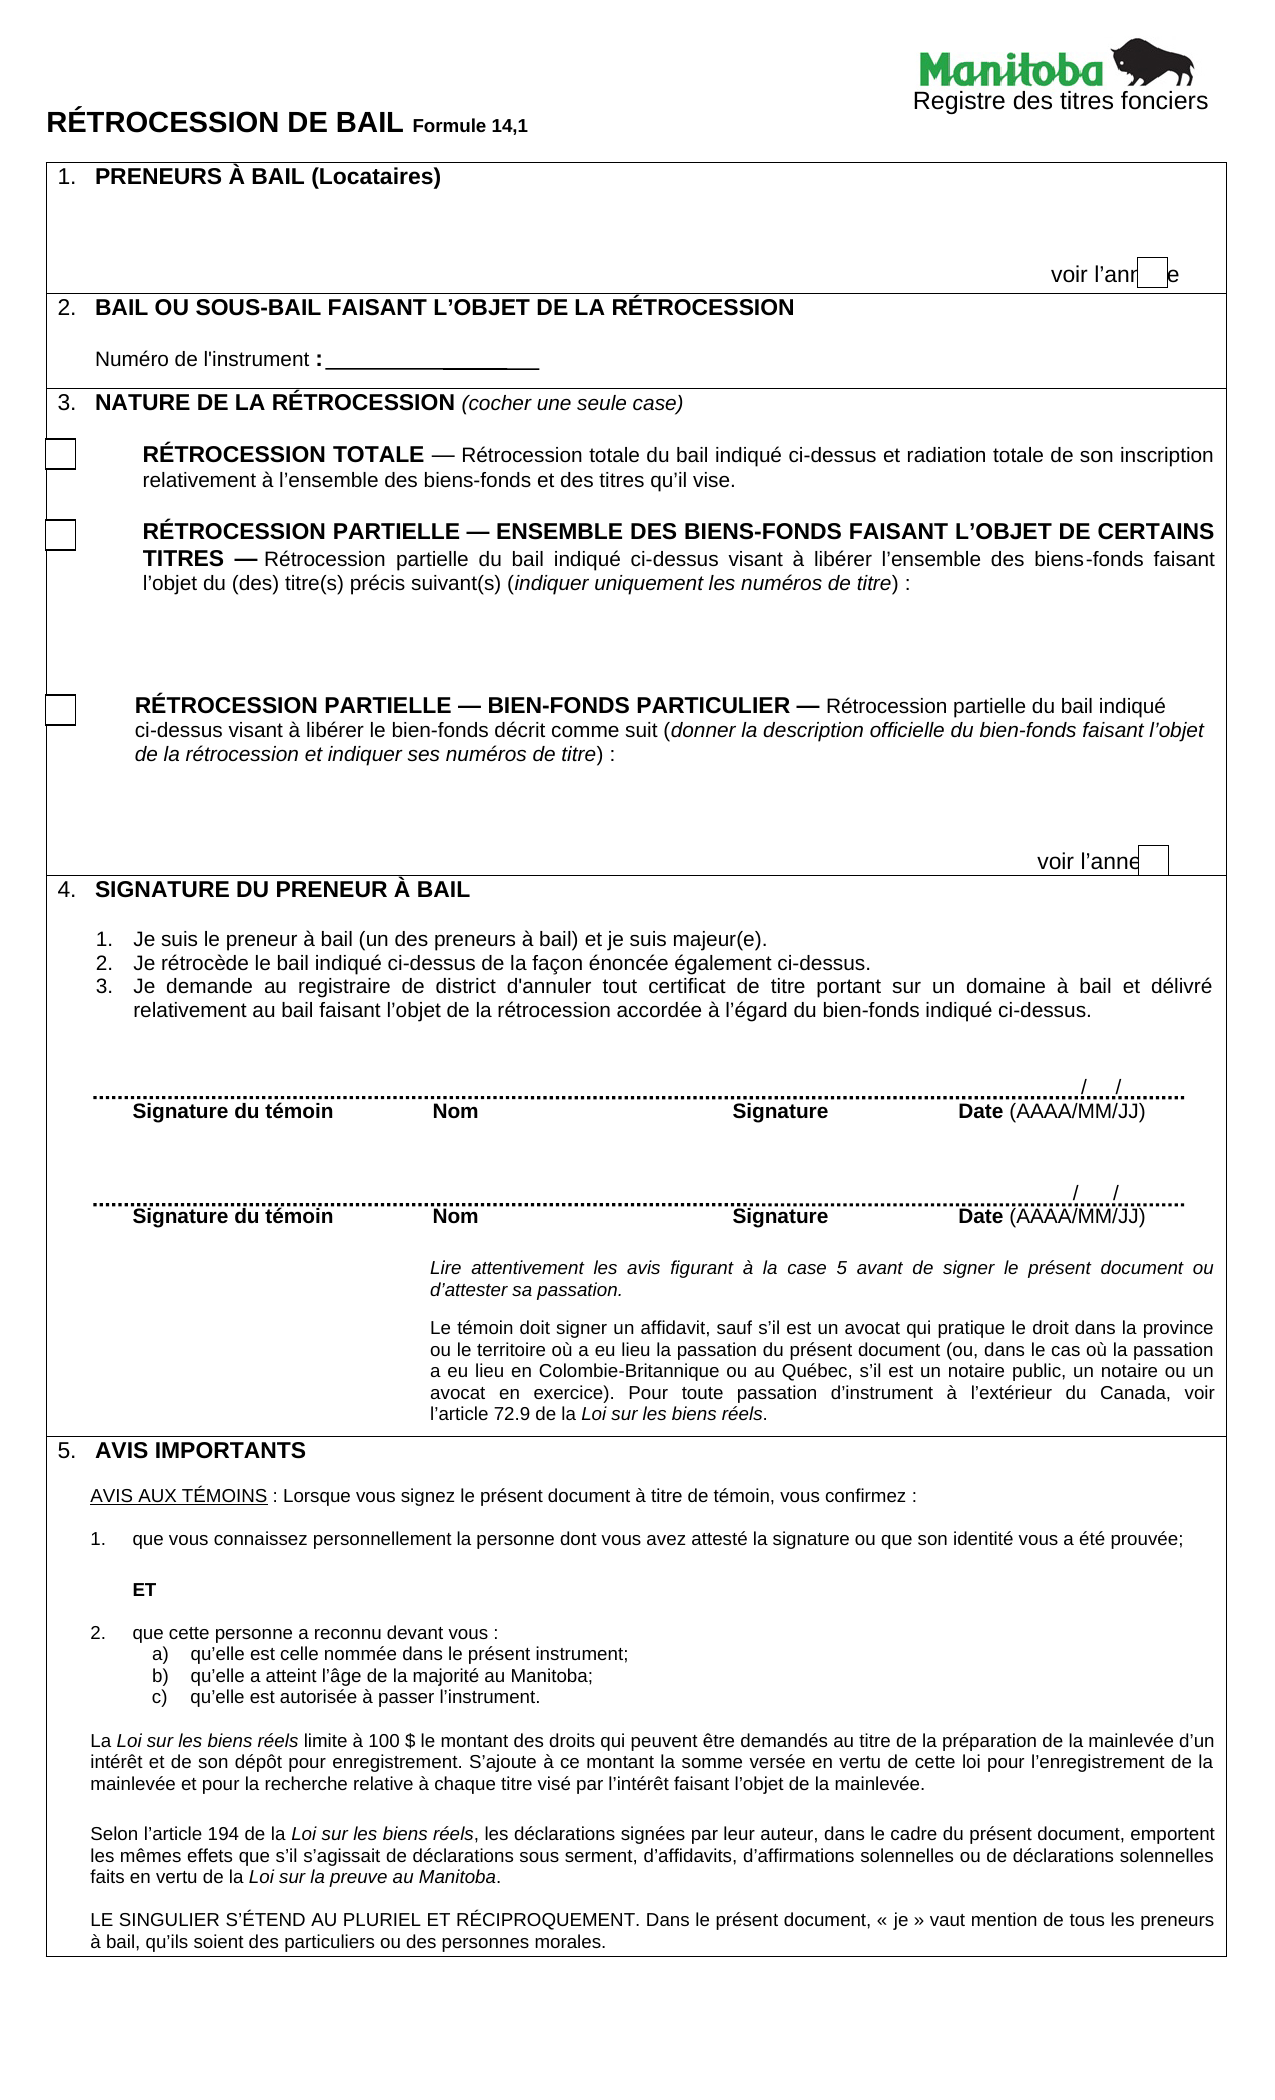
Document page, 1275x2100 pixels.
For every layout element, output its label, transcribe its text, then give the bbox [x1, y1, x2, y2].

table_cell 5. AVIS IMPORTANTS AVIS AUX TÉMOINS : Lorsque vous signez le présent document à titre de témoin, vous confirmez : 1. que vous connaissez personnellement la personne dont vous avez attesté la signature ou que son identité vous a été prouvée; ET 2. que cette personne a reconnu devant vous : a) qu’elle est celle nommée dans le présent instrument; b) qu’elle a atteint l’âge de la majorité au Manitoba; c) qu’elle est autorisée à passer l’instrument. La Loi sur les biens réels limite à 100 $ le montant des droits qui peuvent être demandés au titre de la préparation de la mainlevée d’un intérêt et de son dépôt pour enregistrement. S’ajoute à ce montant la somme versée en vertu de cette loi pour l’enregistrement de la mainlevée et pour la recherche relative à chaque titre visé par l’intérêt faisant l’objet de la mainlevée. Selon l’article 194 de la Loi sur les biens réels, les déclarations signées par leur auteur, dans le cadre du présent document, emportent les mêmes effets que s’il s’agissait de déclarations sous serment, d’affidavits, d’affirmations solennelles ou de déclarations solennelles faits en vertu de la Loi sur la preuve au Manitoba. LE SINGULIER S’ÉTEND AU PLURIEL ET RÉCIPROQUEMENT. Dans le présent document, « je » vaut mention de tous les preneurs à bail, qu’ils soient des particuliers ou des personnes morales. [47, 1437, 1226, 1956]
table_cell 3. NATURE DE LA RÉTROCESSION (cocher une seule case) RÉTROCESSION TOTALE — Rétrocession totale du bail indiqué ci-dessus et radiation totale de son inscription relativement à l’ensemble des biens-fonds et des titres qu’il vise. RÉTROCESSION PARTIELLE — ENSEMBLE DES BIENS-FONDS FAISANT L’OBJET DE CERTAINS TITRES — Rétrocession partielle du bail indiqué ci-dessus visant à libérer l’ensemble des biens-fonds faisant l’objet du (des) titre(s) précis suivant(s) (indiquer uniquement les numéros de titre) : [47, 389, 1226, 692]
picture [897, 10, 1224, 121]
table_header 1. PRENEURS À BAIL (Locataires) [47, 163, 1226, 293]
table_cell 2. BAIL OU SOUS-BAIL FAISANT L’OBJET DE LA RÉTROCESSION Numéro de l'instrument : [47, 294, 1226, 388]
text RÉTROCESSION DE BAIL Formule 14,1 [46, 104, 1215, 138]
table_cell RÉTROCESSION PARTIELLE — BIEN-FONDS PARTICULIER — Rétrocession partielle du bail indiqué ci-dessus visant à libérer le bien-fonds décrit comme suit (donner la description officielle du bien-fonds faisant l’objet de la rétrocession et indiquer ses numéros de titre) : [47, 692, 1226, 875]
table_cell 4. SIGNATURE DU PRENEUR À BAIL 1. Je suis le preneur à bail (un des preneurs à bail) et je suis majeur(e). 2. Je rétrocède le bail indiqué ci-dessus de la façon énoncée également ci-dessus. 3. Je demande au registraire de district d'annuler tout certificat de titre portant sur un domaine à bail et délivré relativement au bail faisant l’objet de la rétrocession accordée à l’égard du bien-fonds indiqué ci-dessus. / / Signature du témoin Nom Signature Date (AAAA/MM/JJ) / / Signature du témoin Nom Signature Date (AAAA/MM/JJ) Lire attentivement les avis figurant à la case 5 avant de signer le présent document ou d’attester sa passation. Le témoin doit signer un affidavit, sauf s’il est un avocat qui pratique le droit dans la province ou le territoire où a eu lieu la passation du présent document (ou, dans le cas où la passation a eu lieu en Colombie-Britannique ou au Québec, s’il est un notaire public, un notaire ou un avocat en exercice). Pour toute passation d’instrument à l’extérieur du Canada, voir l’article 72.9 de la Loi sur les biens réels. [47, 876, 1226, 1436]
